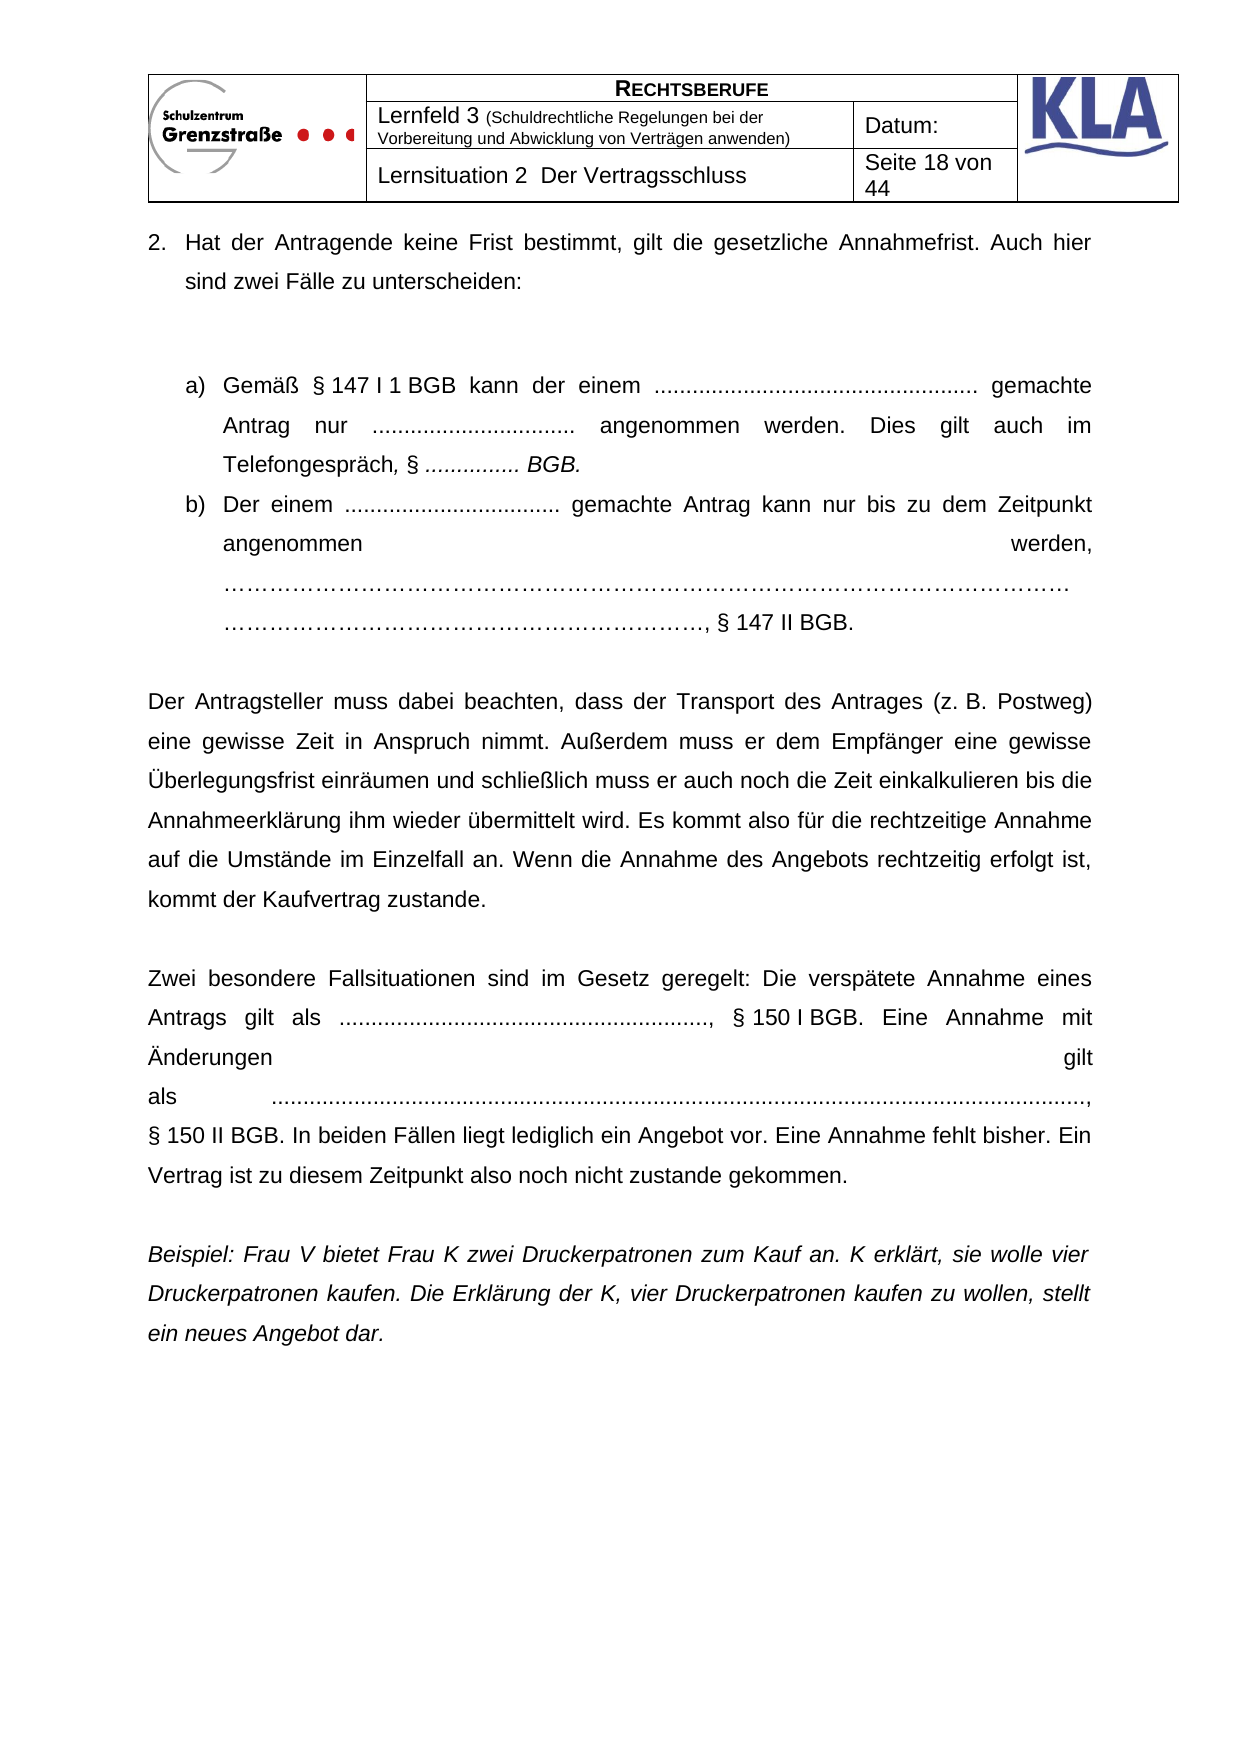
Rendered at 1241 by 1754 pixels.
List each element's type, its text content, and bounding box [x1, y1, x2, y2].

list Der einem .................................. gemachte Antrag kann nur bis zu dem Zeitpunkt angenommen werden, …………………………………………………………………………………………………………………………………………………………, § 147 II BGB. [185, 491, 1093, 636]
picture [1024, 77, 1169, 157]
list Hat der Antragende keine Frist bestimmt, gilt die gesetzliche Annahmefrist. Auch hier sind zwei Fälle zu unterscheiden: [148, 229, 1093, 295]
text Zwei besondere Fallsituationen sind im Gesetz geregelt: Die verspätete Annahme eines Antrags gilt als .........................................................., § 150 I BGB. Eine Annahme mit Änderungen gilt als ................................................................................................................................, § 150 II BGB. In beiden Fällen liegt lediglich ein Angebot vor. Eine Annahme fehlt bisher. Ein Vertrag ist zu diesem Zeitpunkt also noch nicht zustande gekommen. [148, 964, 1093, 1188]
text Beispiel: Frau V bietet Frau K zwei Druckerpatronen zum Kauf an. K erklärt, sie wolle vier Druckerpatronen kaufen. Die Erklärung der K, vier Druckerpatronen kaufen zu wollen, stellt ein neues Angebot dar. [148, 1241, 1093, 1346]
list Gemäß § 147 I 1 BGB kann der einem ................................................... gemachte Antrag nur ................................ angenommen werden. Dies gilt auch im Telefongespräch, § ............... BGB. [185, 372, 1093, 478]
text Der Antragsteller muss dabei beachten, dass der Transport des Antrages (z. B. Postweg) eine gewisse Zeit in Anspruch nimmt. Außerdem muss er dem Empfänger eine gewisse Überlegungsfrist einräumen und schließlich muss er auch noch die Zeit einkalkulieren bis die Annahmeerklärung ihm wieder übermittelt wird. Es kommt also für die rechtzeitige Annahme auf die Umstände im Einzelfall an. Wenn die Annahme des Angebots rechtzeitig erfolgt ist, kommt der Kaufvertrag zustande. [148, 688, 1093, 912]
picture [148, 79, 355, 174]
